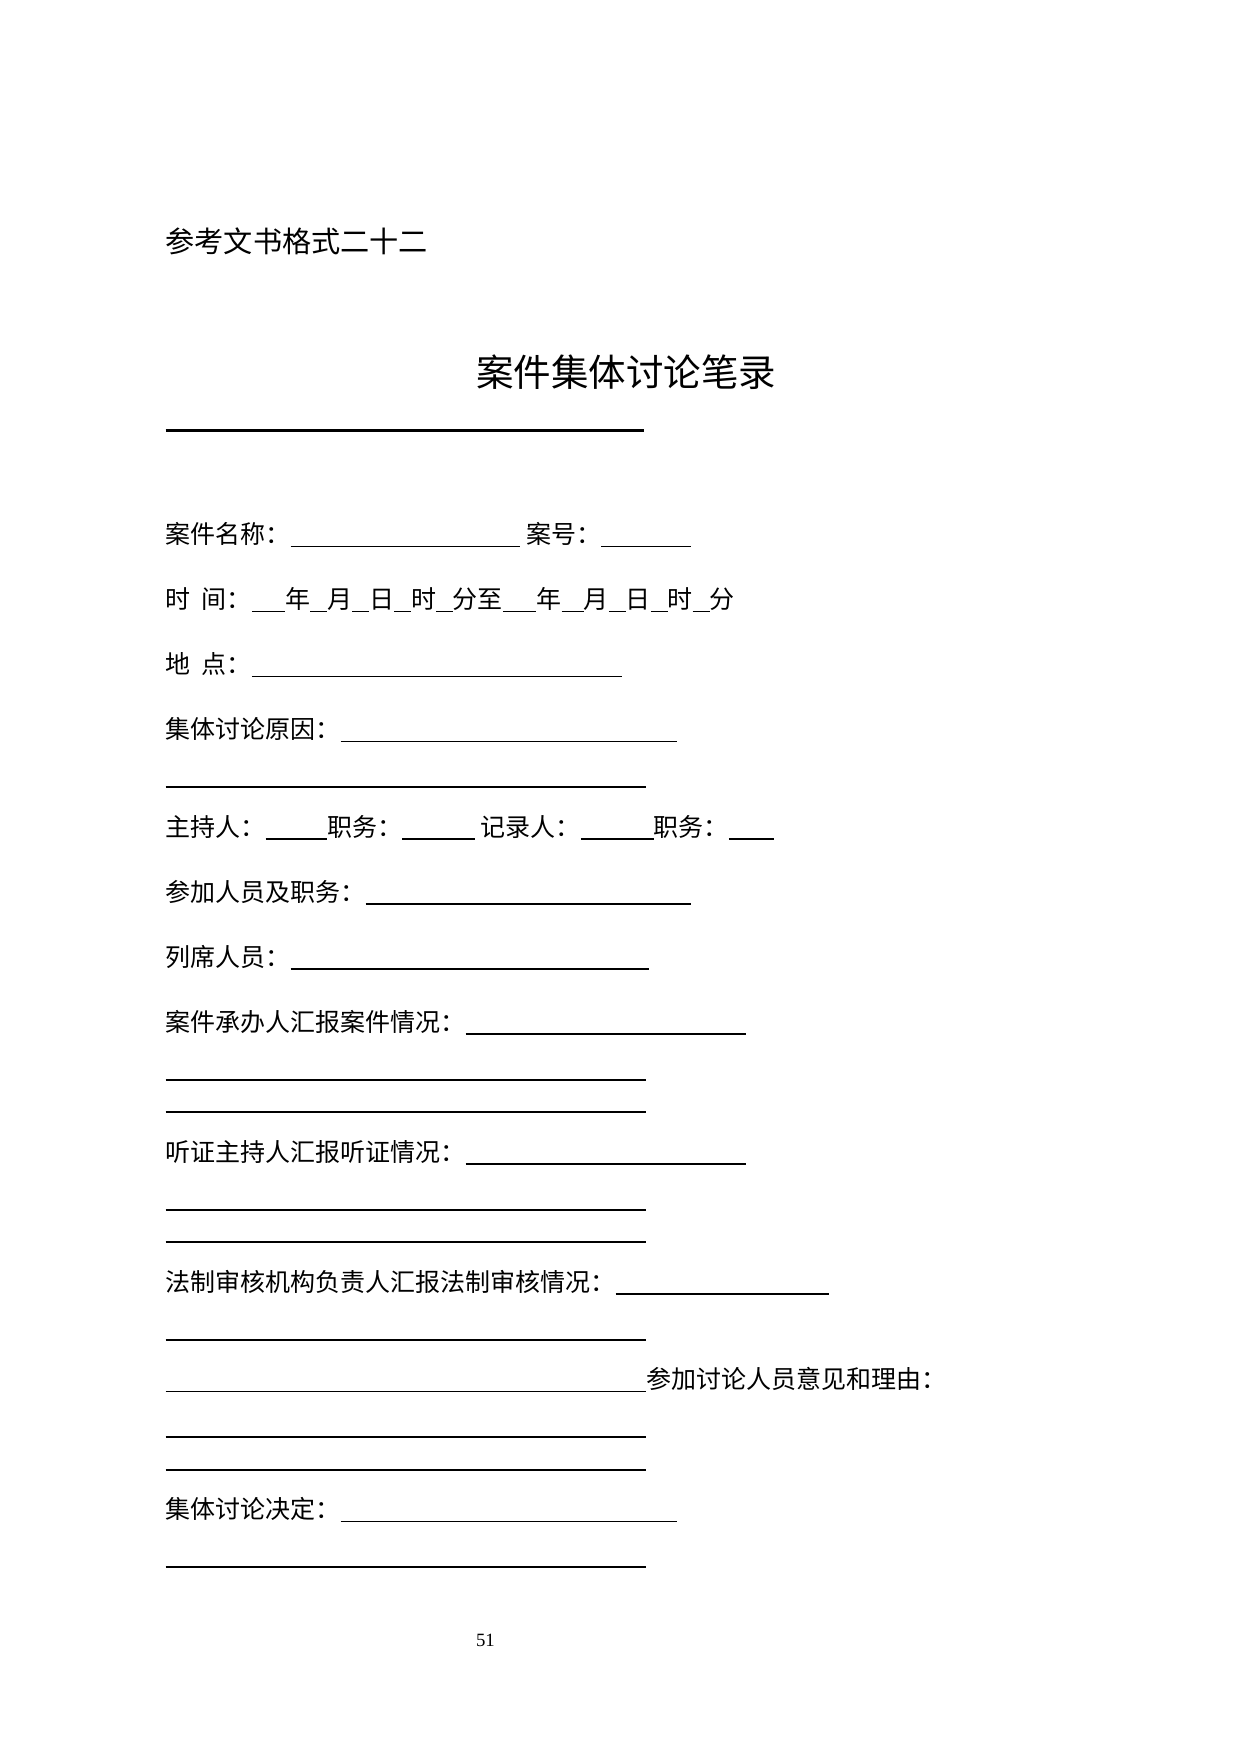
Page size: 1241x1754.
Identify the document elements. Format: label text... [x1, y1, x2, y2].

text 集体讨论决定： [165, 1475, 1087, 1540]
text 时 间： 年 月 日 时 分至 年 月 日 时 分 [165, 565, 1087, 630]
text 案件名称： 案号： [165, 500, 1087, 565]
text 参加讨论人员意见和理由： [165, 1345, 1087, 1410]
text 集体讨论原因： [165, 695, 1087, 760]
text 列席人员： [165, 923, 1087, 988]
text 主持人： 职务： 记录人： 职务： [165, 793, 1087, 858]
text 案件集体讨论笔录 [165, 338, 1087, 403]
text 地 点： [165, 630, 1087, 695]
text 法制审核机构负责人汇报法制审核情况： [165, 1248, 1087, 1313]
text 听证主持人汇报听证情况： [165, 1118, 1087, 1183]
text 参考文书格式二十二 [165, 208, 1087, 273]
text 案件承办人汇报案件情况： [165, 988, 1087, 1053]
text 参加人员及职务： [165, 858, 1087, 923]
